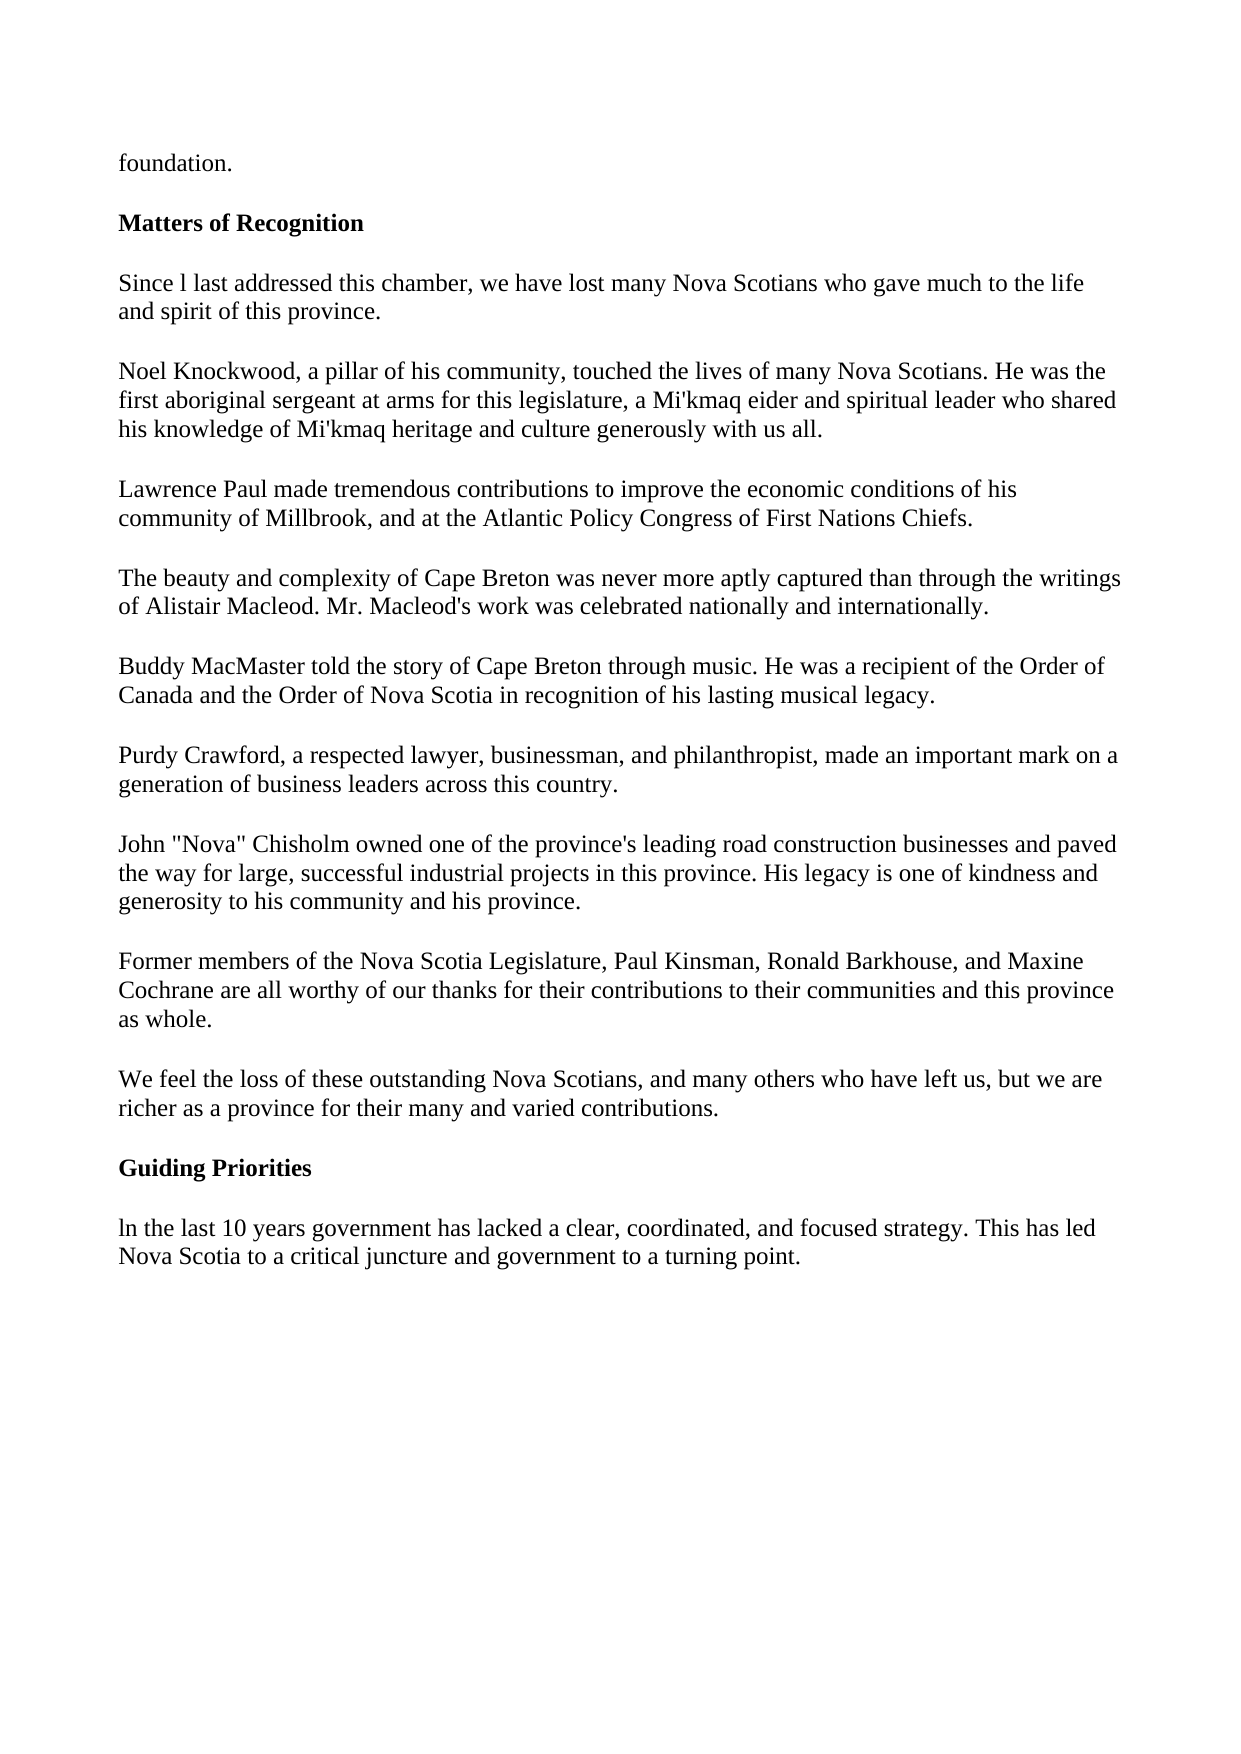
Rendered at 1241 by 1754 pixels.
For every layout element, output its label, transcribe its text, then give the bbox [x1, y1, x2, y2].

text John "Nova" Chisholm owned one of the province's leading road construction businesses and paved the way for large, successful industrial projects in this province. His legacy is one of kindness and generosity to his community and his province. [118, 829, 1122, 915]
text Since l last addressed this chamber, we have lost many Nova Scotians who gave much to the life and spirit of this province. [118, 268, 1122, 325]
text We feel the loss of these outstanding Nova Scotians, and many others who have left us, but we are richer as a province for their many and varied contributions. [118, 1064, 1122, 1121]
text Matters of Recognition [118, 208, 1122, 236]
text Noel Knockwood, a pillar of his community, touched the lives of many Nova Scotians. He was the first aboriginal sergeant at arms for this legislature, a Mi'kmaq eider and spiritual leader who shared his knowledge of Mi'kmaq heritage and culture generously with us all. [118, 356, 1122, 443]
text Guiding Priorities [118, 1153, 1122, 1181]
text Former members of the Nova Scotia Legislature, Paul Kinsman, Ronald Barkhouse, and Maxine Cochrane are all worthy of our thanks for their contributions to their communities and this province as whole. [118, 946, 1122, 1033]
text Lawrence Paul made tremendous contributions to improve the economic conditions of his community of Millbrook, and at the Atlantic Policy Congress of First Nations Chiefs. [118, 474, 1122, 531]
text The beauty and complexity of Cape Breton was never more aptly captured than through the writings of Alistair Macleod. Mr. Macleod's work was celebrated nationally and internationally. [118, 563, 1122, 620]
text Buddy MacMaster told the story of Cape Breton through music. He was a recipient of the Order of Canada and the Order of Nova Scotia in recognition of his lasting musical legacy. [118, 651, 1122, 709]
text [118, 148, 1122, 176]
text Purdy Crawford, a respected lawyer, businessman, and philanthropist, made an important mark on a generation of business leaders across this country. [118, 740, 1122, 798]
text ln the last 10 years government has lacked a clear, coordinated, and focused strategy. This has led Nova Scotia to a critical juncture and government to a turning point. [118, 1213, 1122, 1270]
